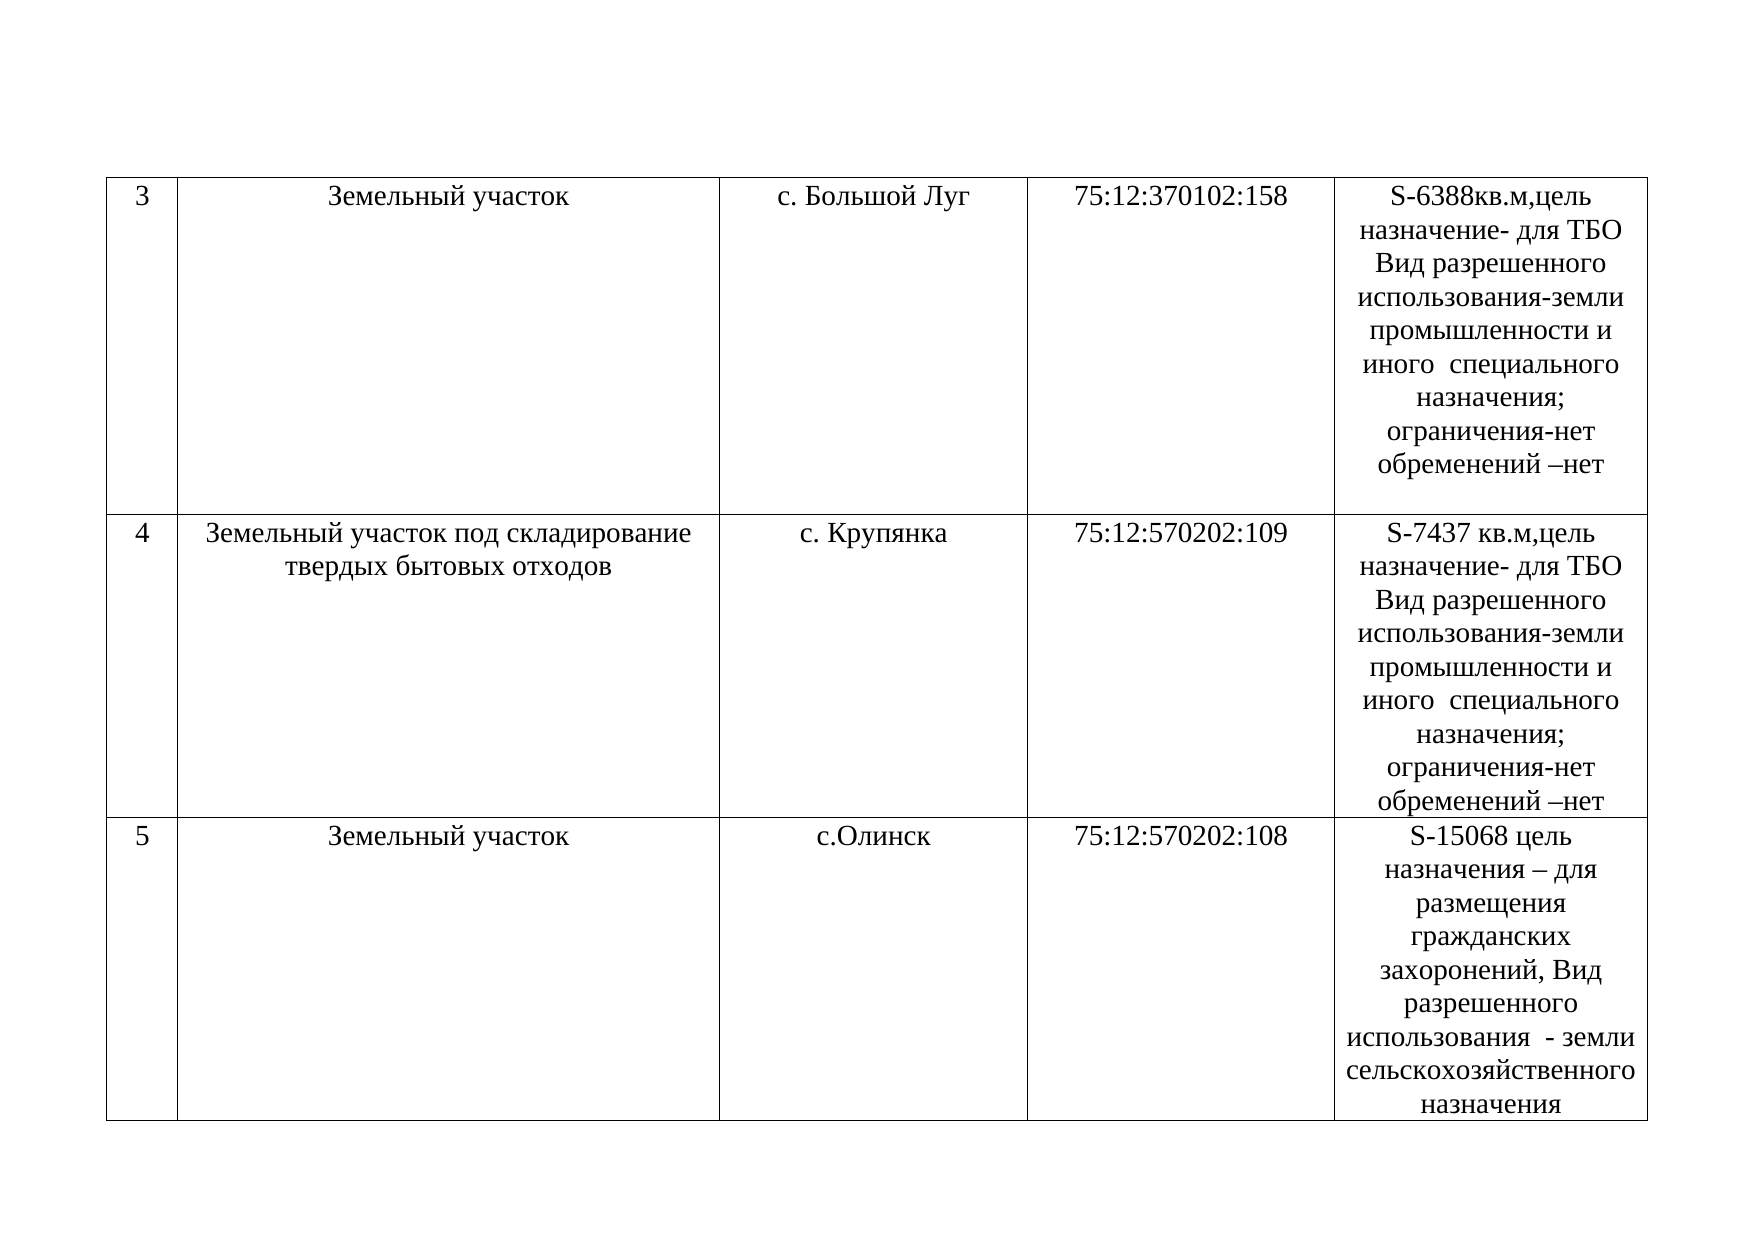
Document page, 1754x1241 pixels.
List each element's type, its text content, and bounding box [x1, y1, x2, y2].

table_cell Земельный участок [178, 178, 719, 514]
table_cell с. Большой Луг [720, 178, 1027, 514]
table_cell 75:12:570202:108 [1028, 818, 1334, 1119]
table_cell Земельный участок под складирование твердых бытовых отходов [178, 515, 719, 817]
table_cell с.Олинск [720, 818, 1027, 1119]
table_cell Земельный участок [178, 818, 719, 1119]
table_cell с. Крупянка [720, 515, 1027, 817]
table_cell 75:12:370102:158 [1028, 178, 1334, 514]
table_cell 5 [107, 818, 177, 1119]
table_cell S-7437 кв.м,цель назначение- для ТБО Вид разрешенного использования-земли промышленности и иного специального назначения; ограничения-нет обременений –нет [1335, 515, 1647, 817]
table_cell 3 [107, 178, 177, 514]
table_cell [1335, 818, 1647, 1119]
table_cell 75:12:570202:109 [1028, 515, 1334, 817]
table_cell 4 [107, 515, 177, 817]
table_cell S-6388кв.м,цель назначение- для ТБО Вид разрешенного использования-земли промышленности и иного специального назначения; ограничения-нет обременений –нет [1335, 178, 1647, 514]
